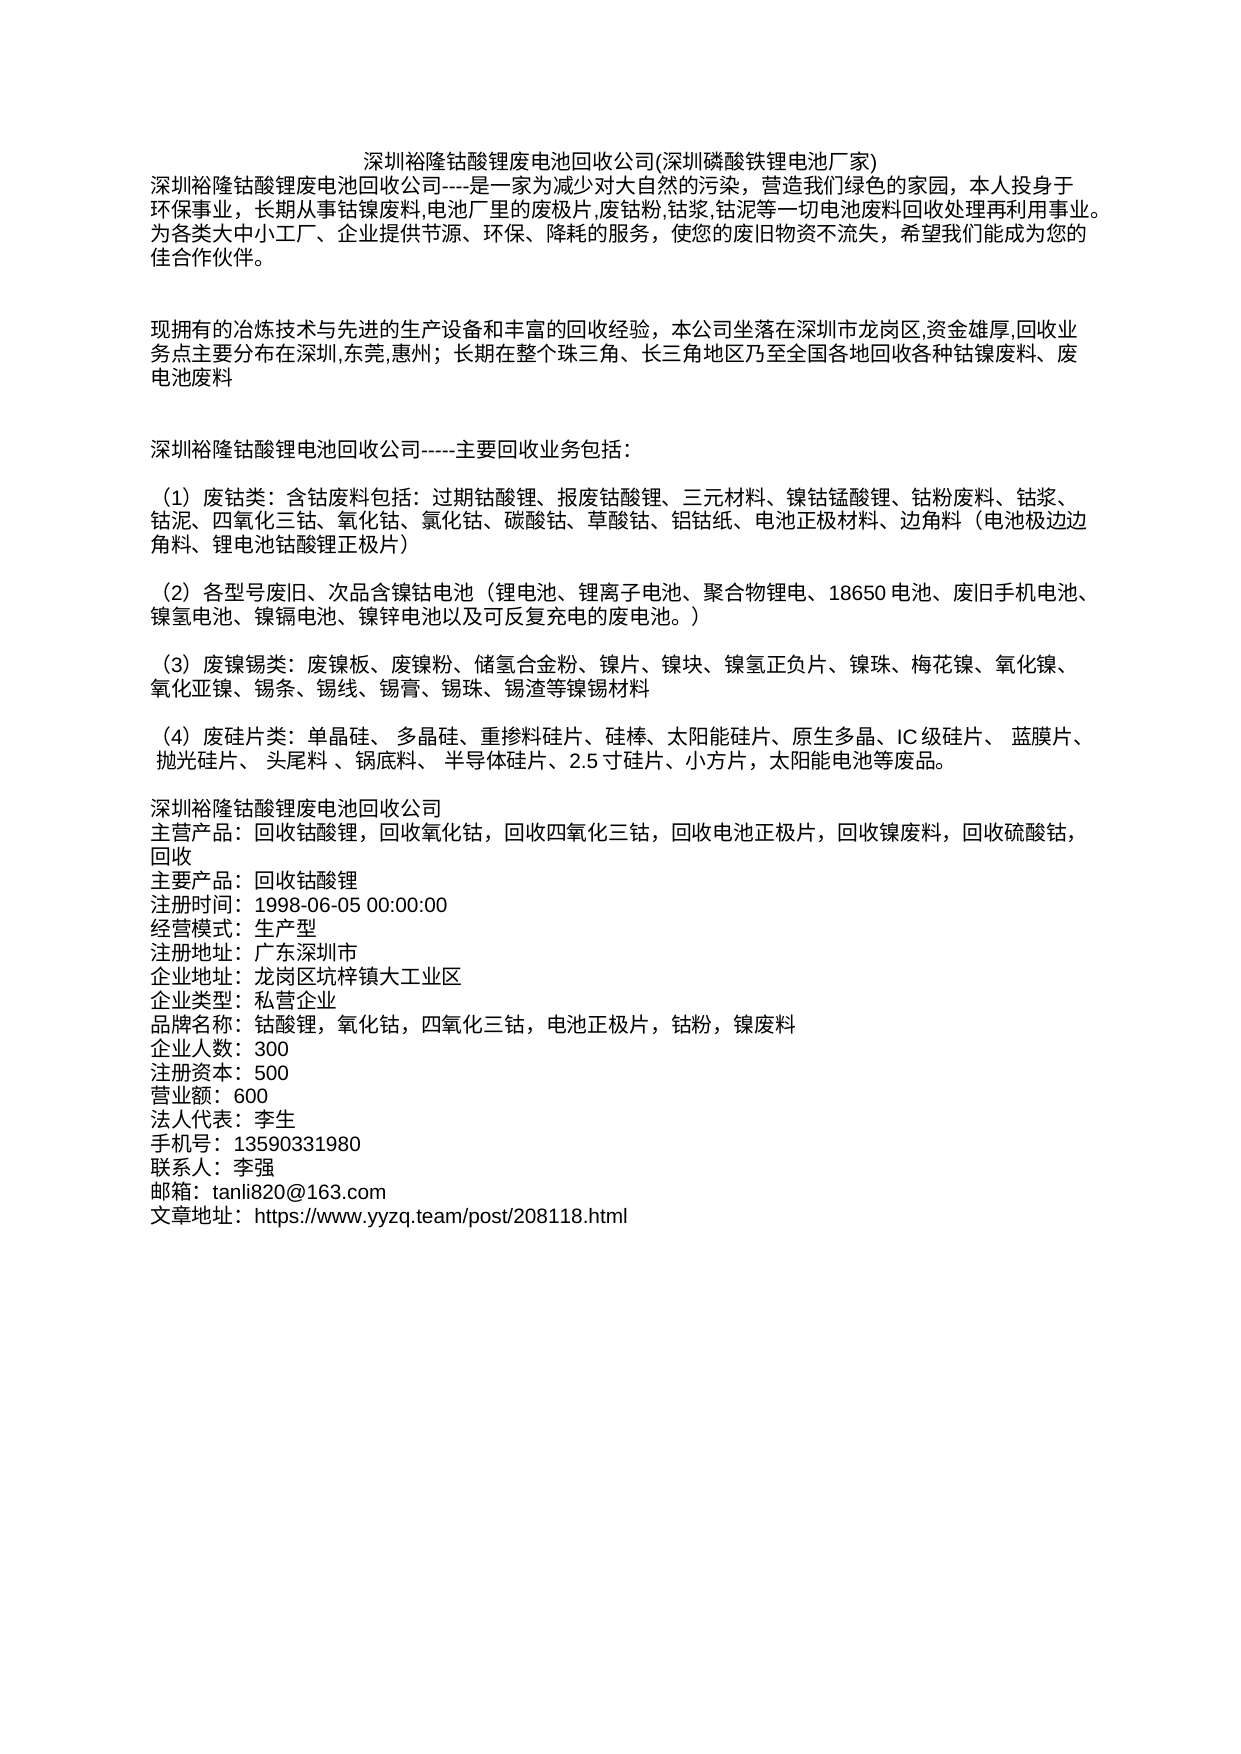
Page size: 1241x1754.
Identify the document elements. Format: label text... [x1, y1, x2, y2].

text 注册时间：1998-06-05 00:00:00 [150, 893, 1090, 917]
text 主要产品：回收钴酸锂 [150, 869, 1090, 893]
text 经营模式：生产型 [150, 917, 1090, 941]
text 注册资本：500 [150, 1060, 1090, 1084]
text 深圳裕隆钴酸锂废电池回收公司(深圳磷酸铁锂电池厂家) [150, 150, 1090, 174]
text 主营产品：回收钴酸锂，回收氧化钴，回收四氧化三钴，回收电池正极片，回收镍废料，回收硫酸钴，回收 [150, 821, 1090, 869]
text 企业人数：300 [150, 1036, 1090, 1060]
text 企业类型：私营企业 [150, 988, 1090, 1012]
text 文章地址：https://www.yyzq.team/post/208118.html [150, 1204, 1090, 1228]
text （4）废硅片类：单晶硅、 多晶硅、重掺料硅片、硅棒、太阳能硅片、原生多晶、IC级硅片、 蓝膜片、 抛光硅片、 头尾料 、锅底料、 半导体硅片、2.5寸硅片、小方片，太阳能电池等废品。 [150, 725, 1090, 773]
text 深圳裕隆钴酸锂废电池回收公司----是一家为减少对大自然的污染，营造我们绿色的家园，本人投身于环保事业，长期从事钴镍废料,电池厂里的废极片,废钴粉,钴浆,钴泥等一切电池废料回收处理再利用事业。为各类大中小工厂、企业提供节源、环保、降耗的服务，使您的废旧物资不流失，希望我们能成为您的佳合作伙伴。 [150, 174, 1090, 270]
text 营业额：600 [150, 1084, 1090, 1108]
text （2）各型号废旧、次品含镍钴电池（锂电池、锂离子电池、聚合物锂电、18650电池、废旧手机电池、镍氢电池、镍镉电池、镍锌电池以及可反复充电的废电池。） [150, 581, 1090, 629]
text 企业地址：龙岗区坑梓镇大工业区 [150, 964, 1090, 988]
text 注册地址：广东深圳市 [150, 941, 1090, 964]
text 法人代表：李生 [150, 1108, 1090, 1132]
text （3）废镍锡类：废镍板、废镍粉、储氢合金粉、镍片、镍块、镍氢正负片、镍珠、梅花镍、氧化镍、氧化亚镍、锡条、锡线、锡膏、锡珠、锡渣等镍锡材料 [150, 653, 1090, 701]
text 深圳裕隆钴酸锂废电池回收公司 [150, 797, 1090, 821]
text 品牌名称：钴酸锂，氧化钴，四氧化三钴，电池正极片，钴粉，镍废料 [150, 1012, 1090, 1036]
text 手机号：13590331980 [150, 1132, 1090, 1156]
text （1）废钴类：含钴废料包括：过期钴酸锂、报废钴酸锂、三元材料、镍钴锰酸锂、钴粉废料、钴浆、钴泥、四氧化三钴、氧化钴、氯化钴、碳酸钴、草酸钴、铝钴纸、电池正极材料、边角料（电池极边边角料、锂电池钴酸锂正极片） [150, 485, 1090, 557]
text 联系人：李强 [150, 1156, 1090, 1180]
text 现拥有的冶炼技术与先进的生产设备和丰富的回收经验，本公司坐落在深圳市龙岗区,资金雄厚,回收业务点主要分布在深圳,东莞,惠州；长期在整个珠三角、长三角地区乃至全国各地回收各种钴镍废料、废电池废料 [150, 318, 1090, 389]
text 邮箱：tanli820@163.com [150, 1180, 1090, 1204]
text 深圳裕隆钴酸锂电池回收公司-----主要回收业务包括： [150, 437, 1090, 461]
